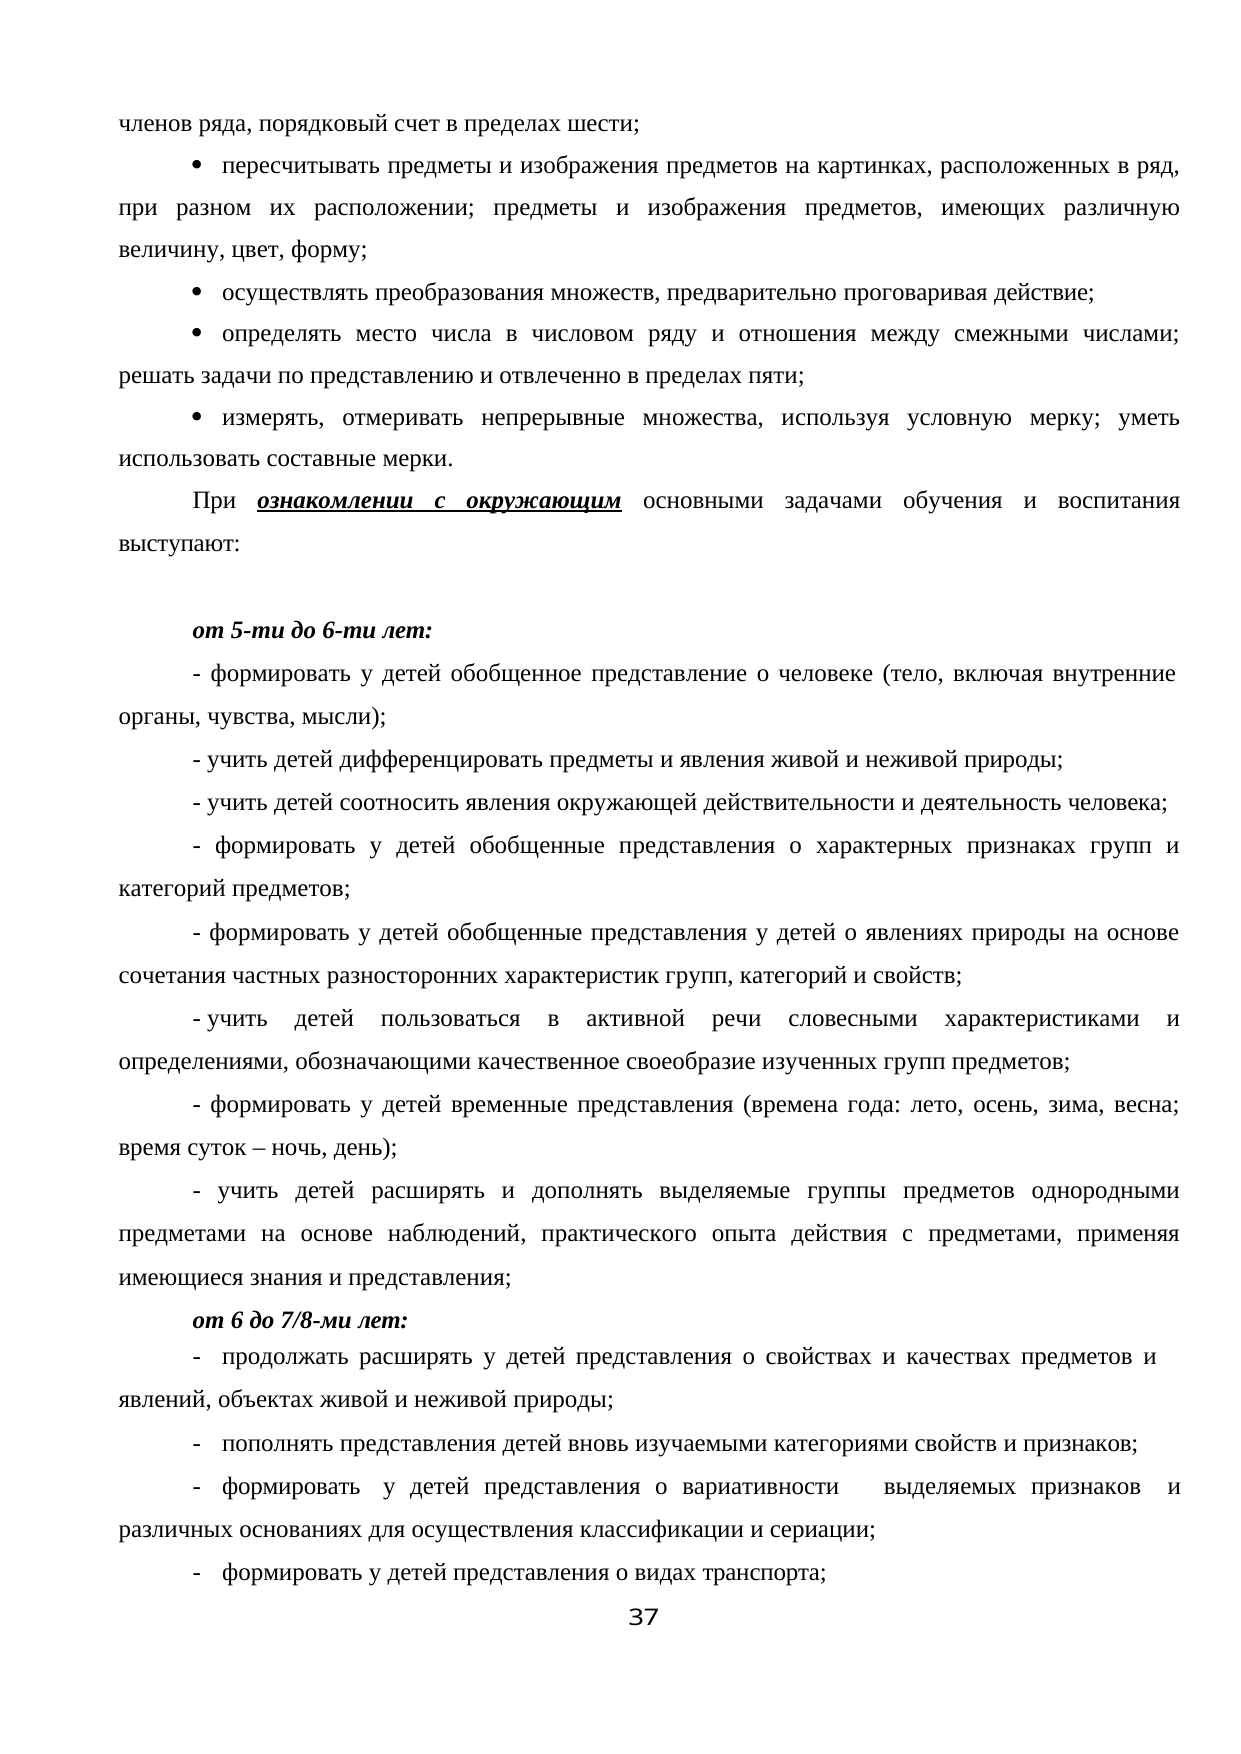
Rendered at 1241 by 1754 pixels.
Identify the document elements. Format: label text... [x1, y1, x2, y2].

list пересчитывать предметы и изображения предметов на картинках, расположенных в ряд, при разном их расположении; предметы и изображения предметов, имеющих различную величину, цвет, форму; [118, 150, 1181, 263]
list формировать у детей обобщенное представление о человеке (тело, включая внутренние органы, чувства, мысли); [118, 658, 1180, 730]
list осуществлять преобразования множеств, предварительно проговаривая действие; [192, 277, 1236, 306]
text от 5-ти до 6-ти лет: [192, 615, 1236, 643]
text При ознакомлении с окружающим основными задачами обучения и воспитания выступают: [118, 485, 1181, 557]
list формировать у детей временные представления (времена года: лето, осень, зима, весна; время суток – ночь, день); [118, 1089, 1181, 1161]
list продолжать расширять у детей представления о свойствах и качествах предметов и явлений, объектах живой и неживой природы; [118, 1341, 1181, 1413]
list учить детей дифференцировать предметы и явления живой и неживой природы; [192, 744, 1236, 773]
list учить детей соотносить явления окружающей действительности и деятельность человека; [192, 787, 1236, 816]
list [118, 108, 1180, 137]
list измерять, отмеривать непрерывные множества, используя условную мерку; уметь использовать составные мерки. [118, 402, 1181, 472]
list формировать у детей обобщенные представления у детей о явлениях природы на основе сочетания частных разносторонних характеристик групп, категорий и свойств; [118, 917, 1181, 988]
text от 6 до 7/8-ми лет: [192, 1305, 1236, 1333]
list формировать у детей представления о вариативности выделяемых признаков и различных основаниях для осуществления классификации и сериации; [118, 1471, 1181, 1543]
list определять место числа в числовом ряду и отношения между смежными числами; решать задачи по представлению и отвлеченно в пределах пяти; [118, 318, 1181, 388]
list учить детей пользоваться в активной речи словесными характеристиками и определениями, обозначающими качественное своеобразие изученных групп предметов; [118, 1003, 1181, 1075]
list пополнять представления детей вновь изучаемыми категориями свойств и признаков; [192, 1428, 1236, 1456]
list формировать у детей представления о видах транспорта; [192, 1557, 1236, 1586]
list учить детей расширять и дополнять выделяемые группы предметов однородными предметами на основе наблюдений, практического опыта действия с предметами, применяя имеющиеся знания и представления; [118, 1175, 1181, 1290]
list формировать у детей обобщенные представления о характерных признаках групп и категорий предметов; [118, 830, 1181, 902]
